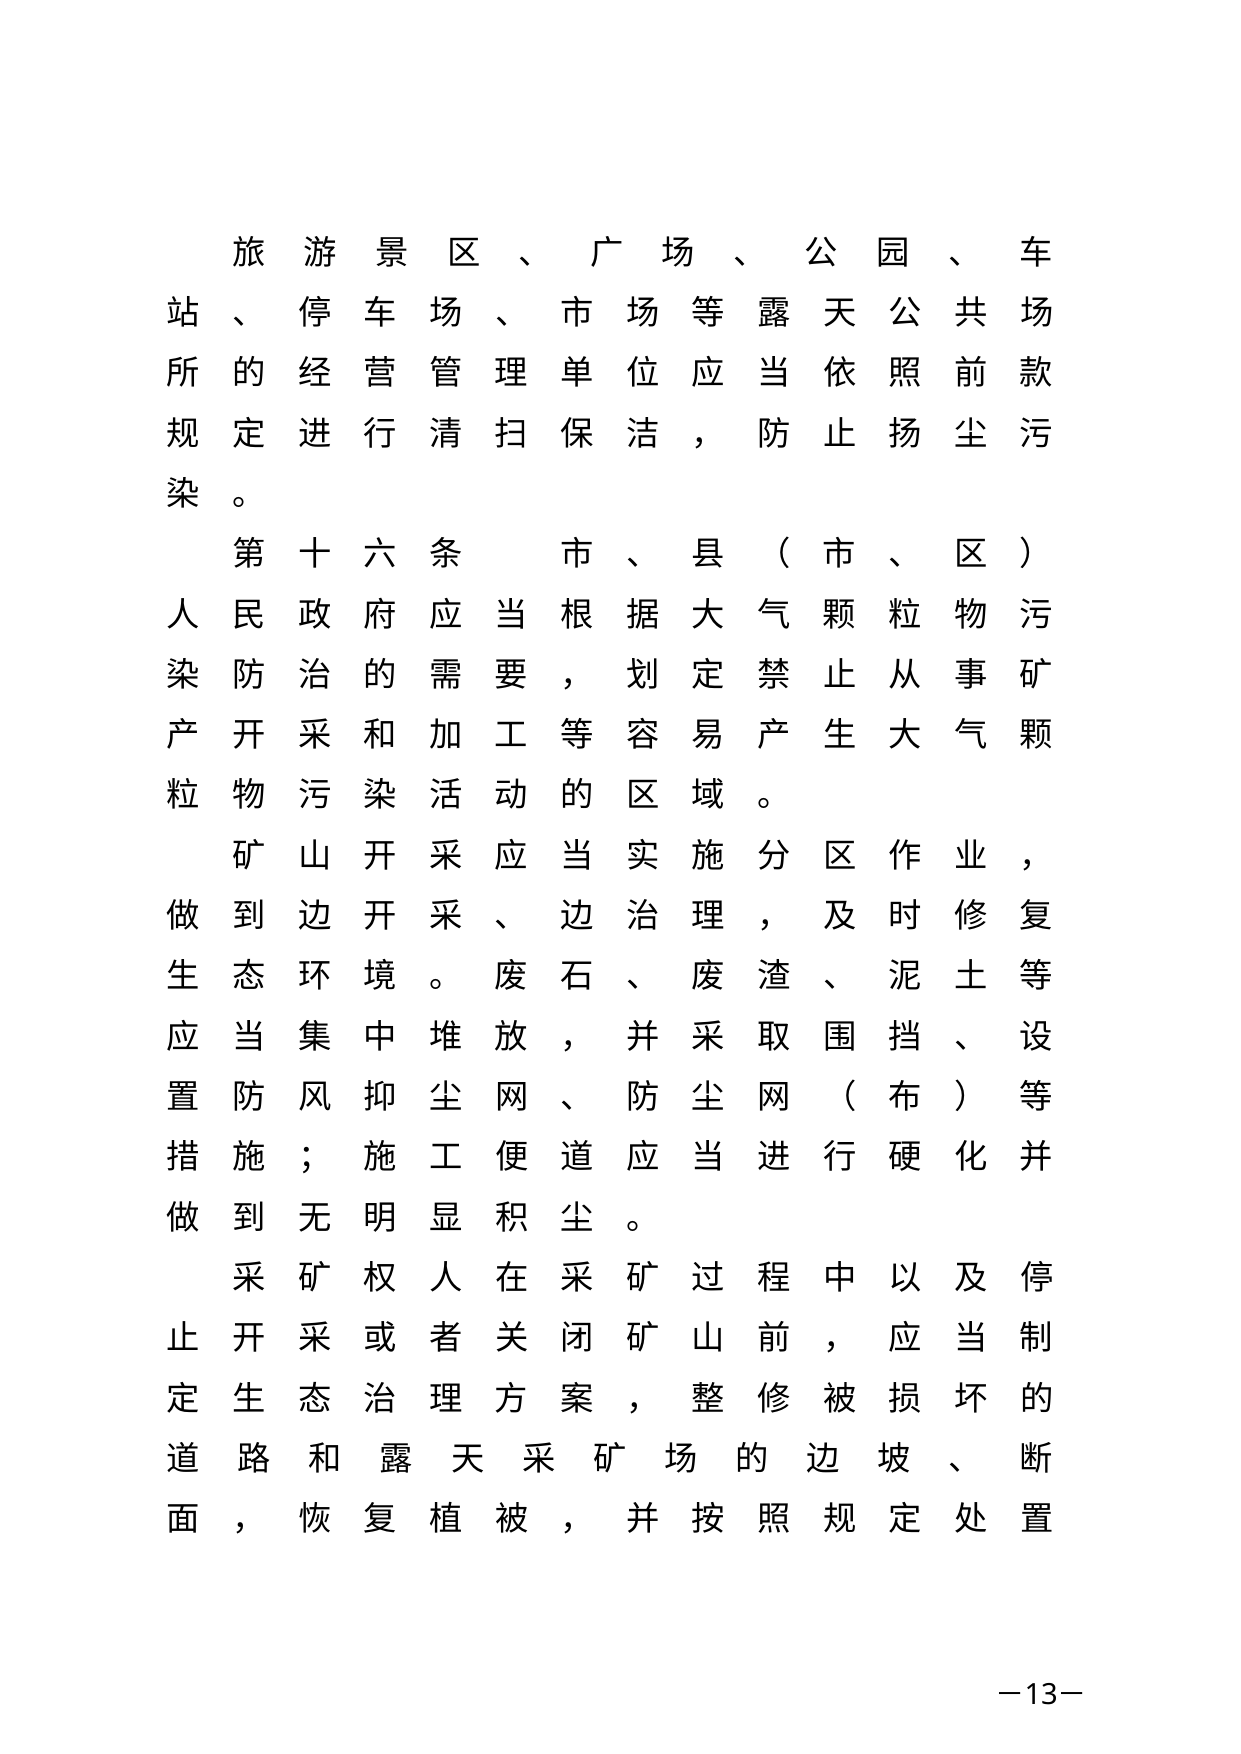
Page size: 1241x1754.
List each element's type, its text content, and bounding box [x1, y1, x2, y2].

text 第十六条 市、县（市、区）人民政府应当根据大气颗粒物污染防治的需要，划定禁止从事矿产开采和加工等容易产生大气颗粒物污染活动的区域。 [167, 521, 1085, 822]
text 矿山开采应当实施分区作业，做到边开采、边治理，及时修复生态环境。废石、废渣、泥土等应当集中堆放，并采取围挡、设置防风抑尘网、防尘网（布）等措施；施工便道应当进行硬化并做到无明显积尘。 [167, 822, 1085, 1245]
text 旅游景区、广场、公园、车站、停车场、市场等露天公共场所的经营管理单位应当依照前款规定进行清扫保洁，防止扬尘污染。 [167, 219, 1085, 521]
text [167, 1245, 1085, 1546]
